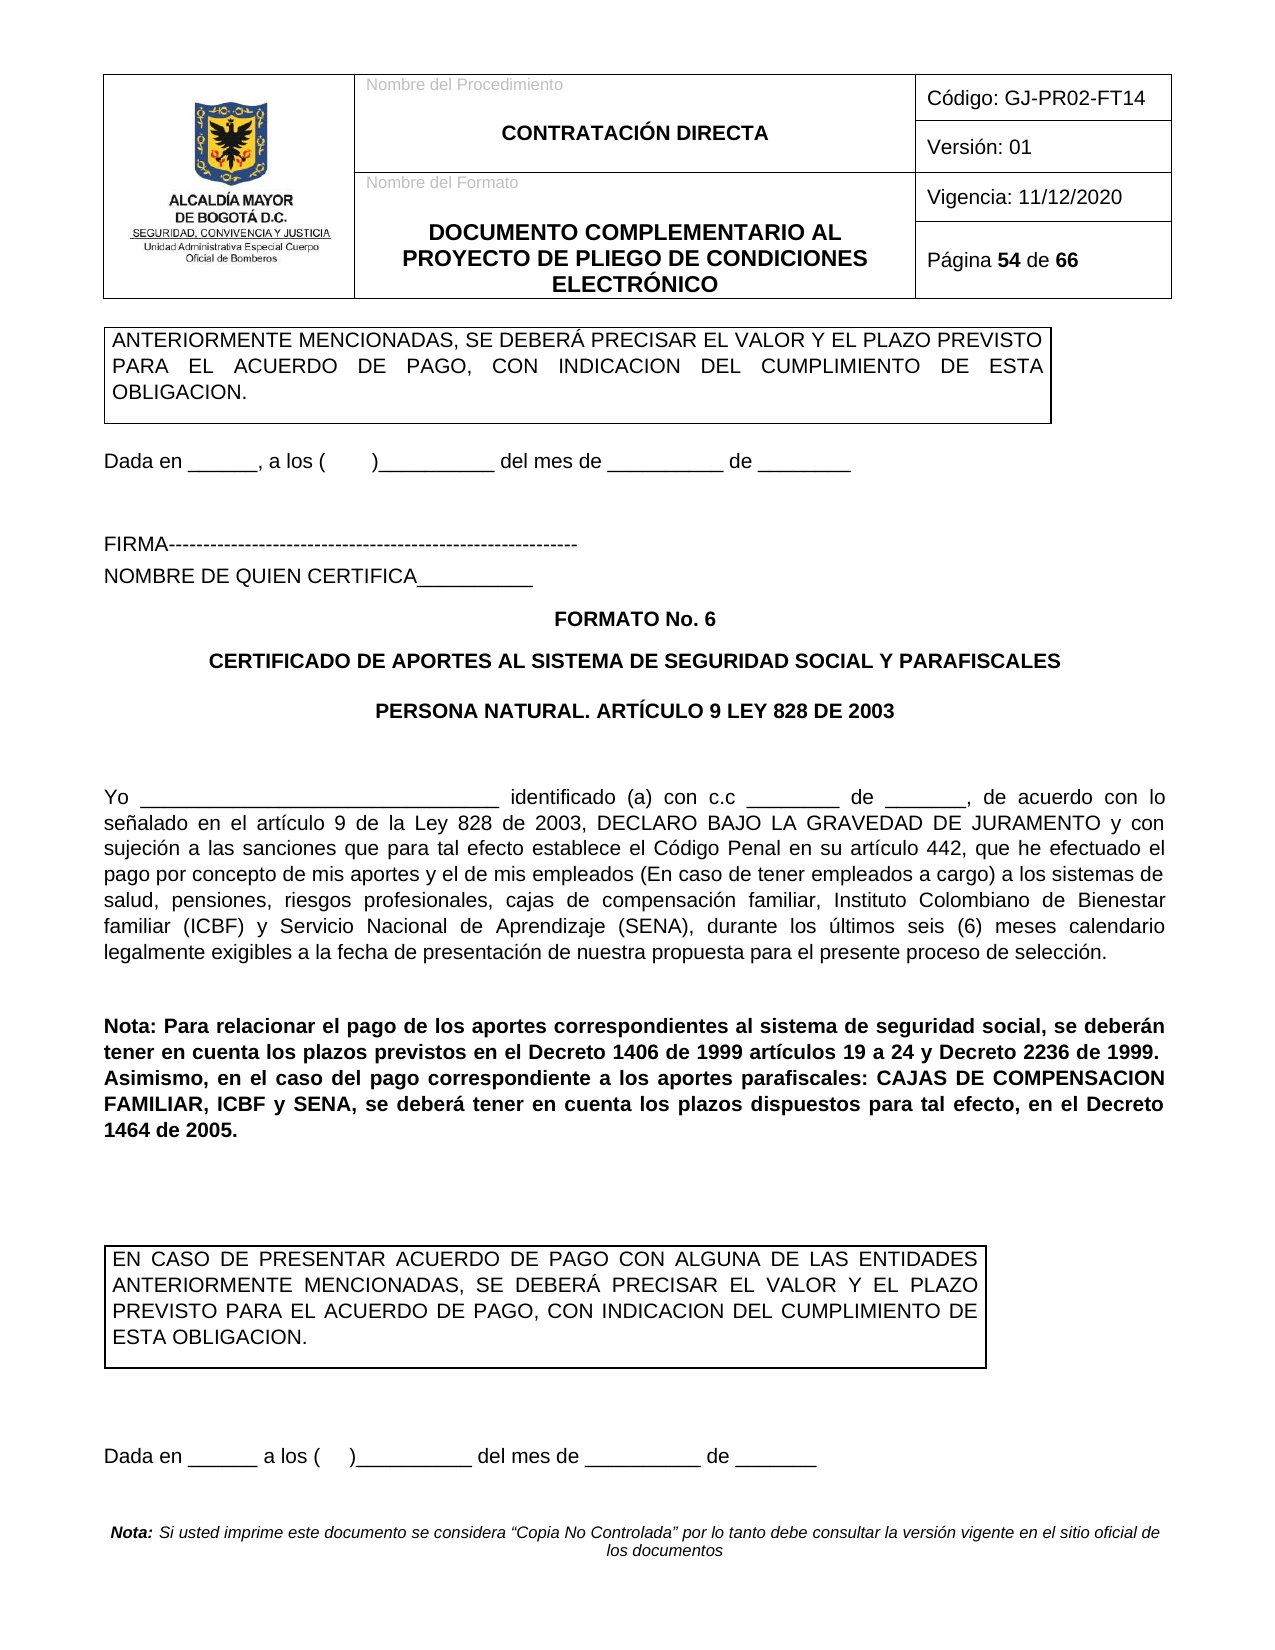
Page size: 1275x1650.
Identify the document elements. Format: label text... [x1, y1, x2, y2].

text Yo _______________________________ identificado (a) con c.c ________ de _______, de acuerdo con lo señalado en el artículo 9 de la Ley 828 de 2003, DECLARO BAJO LA GRAVEDAD DE JURAMENTO y con sujeción a las sanciones que para tal efecto establece el Código Penal en su artículo 442, que he efectuado el pago por concepto de mis aportes y el de mis empleados (En caso de tener empleados a cargo) a los sistemas de salud, pensiones, riesgos profesionales, cajas de compensación familiar, Instituto Colombiano de Bienestar familiar (ICBF) y Servicio Nacional de Aprendizaje (SENA), durante los últimos seis (6) meses calendario legalmente exigibles a la fecha de presentación de nuestra propuesta para el presente proceso de selección. [103, 784, 1167, 963]
text PERSONA NATURAL. ARTÍCULO 9 LEY 828 DE 2003 [103, 692, 1167, 723]
text Dada en ______ a los ( )__________ del mes de __________ de _______ [103, 1444, 1167, 1468]
text FIRMA----------------------------------------------------------- [103, 532, 1167, 556]
text Nota: Para relacionar el pago de los aportes correspondientes al sistema de seguridad social, se deberán tener en cuenta los plazos previstos en el Decreto 1406 de 1999 artículos 19 a 24 y Decreto 2236 de 1999. Asimismo, en el caso del pago correspondiente a los aportes parafiscales: CAJAS DE COMPENSACION FAMILIAR, ICBF y SENA, se deberá tener en cuenta los plazos dispuestos para tal efecto, en el Decreto 1464 de 2005. [103, 1014, 1167, 1141]
text CERTIFICADO DE APORTES AL SISTEMA DE SEGURIDAD SOCIAL Y PARAFISCALES [103, 649, 1167, 673]
text NOMBRE DE QUIEN CERTIFICA__________ [103, 564, 1167, 588]
text FORMATO No. 6 [103, 607, 1167, 631]
text Dada en ______, a los ( )__________ del mes de __________ de ________ [103, 449, 1167, 473]
picture [128, 100, 332, 265]
